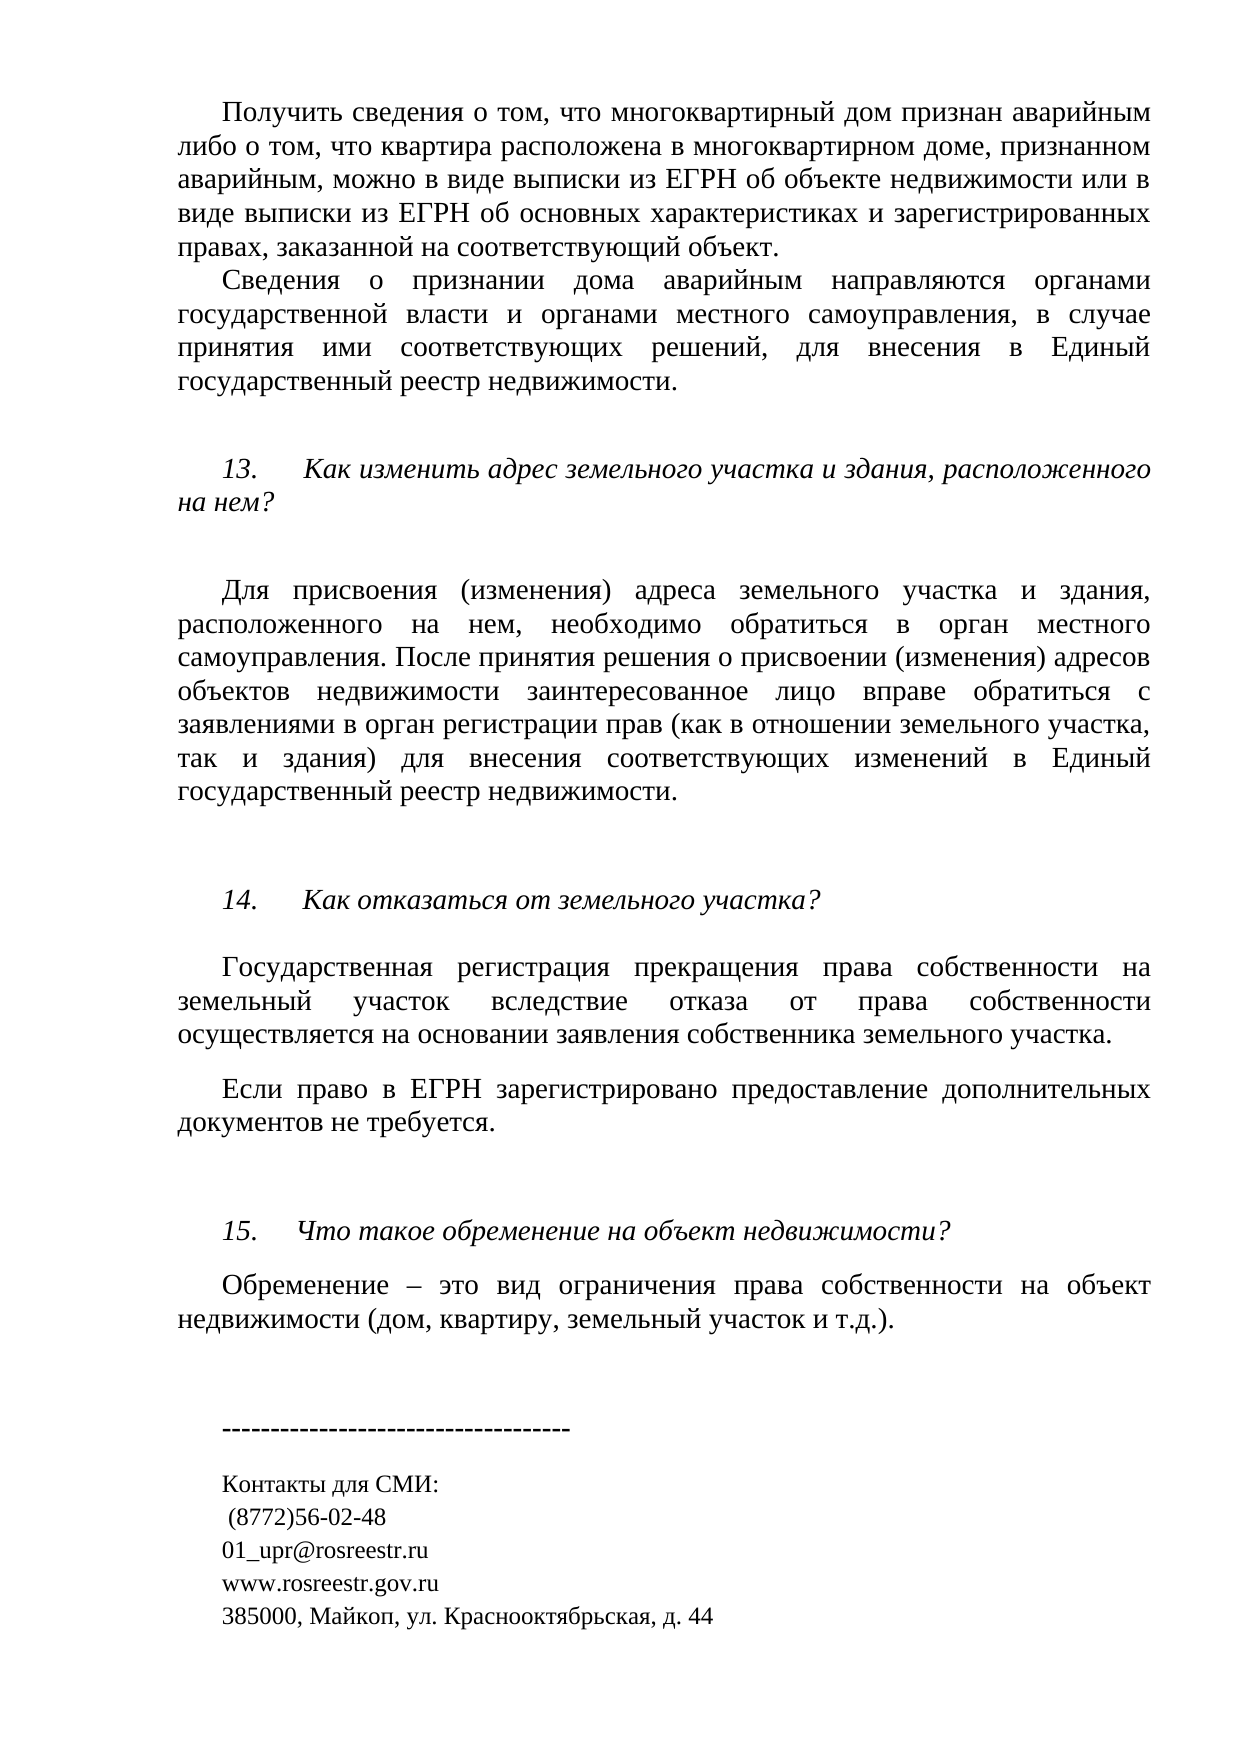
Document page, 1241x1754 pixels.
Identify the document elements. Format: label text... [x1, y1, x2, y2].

text www.rosreestr.gov.ru [177, 1568, 1152, 1597]
text ------------------------------------ [177, 1410, 1152, 1443]
list Получить сведения о том, что многоквартирный дом признан аварийным либо о том, что квартира расположена в многоквартирном доме, признанном аварийным, можно в виде выписки из ЕГРН об объекте недвижимости или в виде выписки из ЕГРН об основных характеристиках и зарегистрированных правах, заказанной на соответствующий объект. [177, 94, 1152, 262]
list Сведения о признании дома аварийным направляются органами государственной власти и органами местного самоуправления, в случае принятия ими соответствующих решений, для внесения в Единый государственный реестр недвижимости. [177, 262, 1152, 396]
text Обременение – это вид ограничения права собственности на объект недвижимости (дом, квартиру, земельный участок и т.д.). [177, 1267, 1152, 1334]
list Как изменить адрес земельного участка и здания, расположенного на нем? [177, 451, 1152, 518]
text Контакты для СМИ: [177, 1469, 1152, 1498]
text Для присвоения (изменения) адреса земельного участка и здания, расположенного на нем, необходимо обратиться в орган местного самоуправления. После принятия решения о присвоении (изменения) адресов объектов недвижимости заинтересованное лицо вправе обратиться с заявлениями в орган регистрации прав (как в отношении земельного участка, так и здания) для внесения соответствующих изменений в Единый государственный реестр недвижимости. [177, 572, 1152, 807]
list Как отказаться от земельного участка? [177, 882, 1152, 916]
list Что такое обременение на объект недвижимости? [177, 1213, 1152, 1247]
list Государственная регистрация прекращения права собственности на земельный участок вследствие отказа от права собственности осуществляется на основании заявления собственника земельного участка. [177, 949, 1152, 1050]
text Если право в ЕГРН зарегистрировано предоставление дополнительных документов не требуется. [177, 1071, 1152, 1138]
text (8772)56-02-48 [177, 1502, 1152, 1531]
text 385000, Майкоп, ул. Краснооктябрьская, д. 44 [177, 1601, 1152, 1630]
text 01_upr@rosreestr.ru [177, 1535, 1152, 1564]
